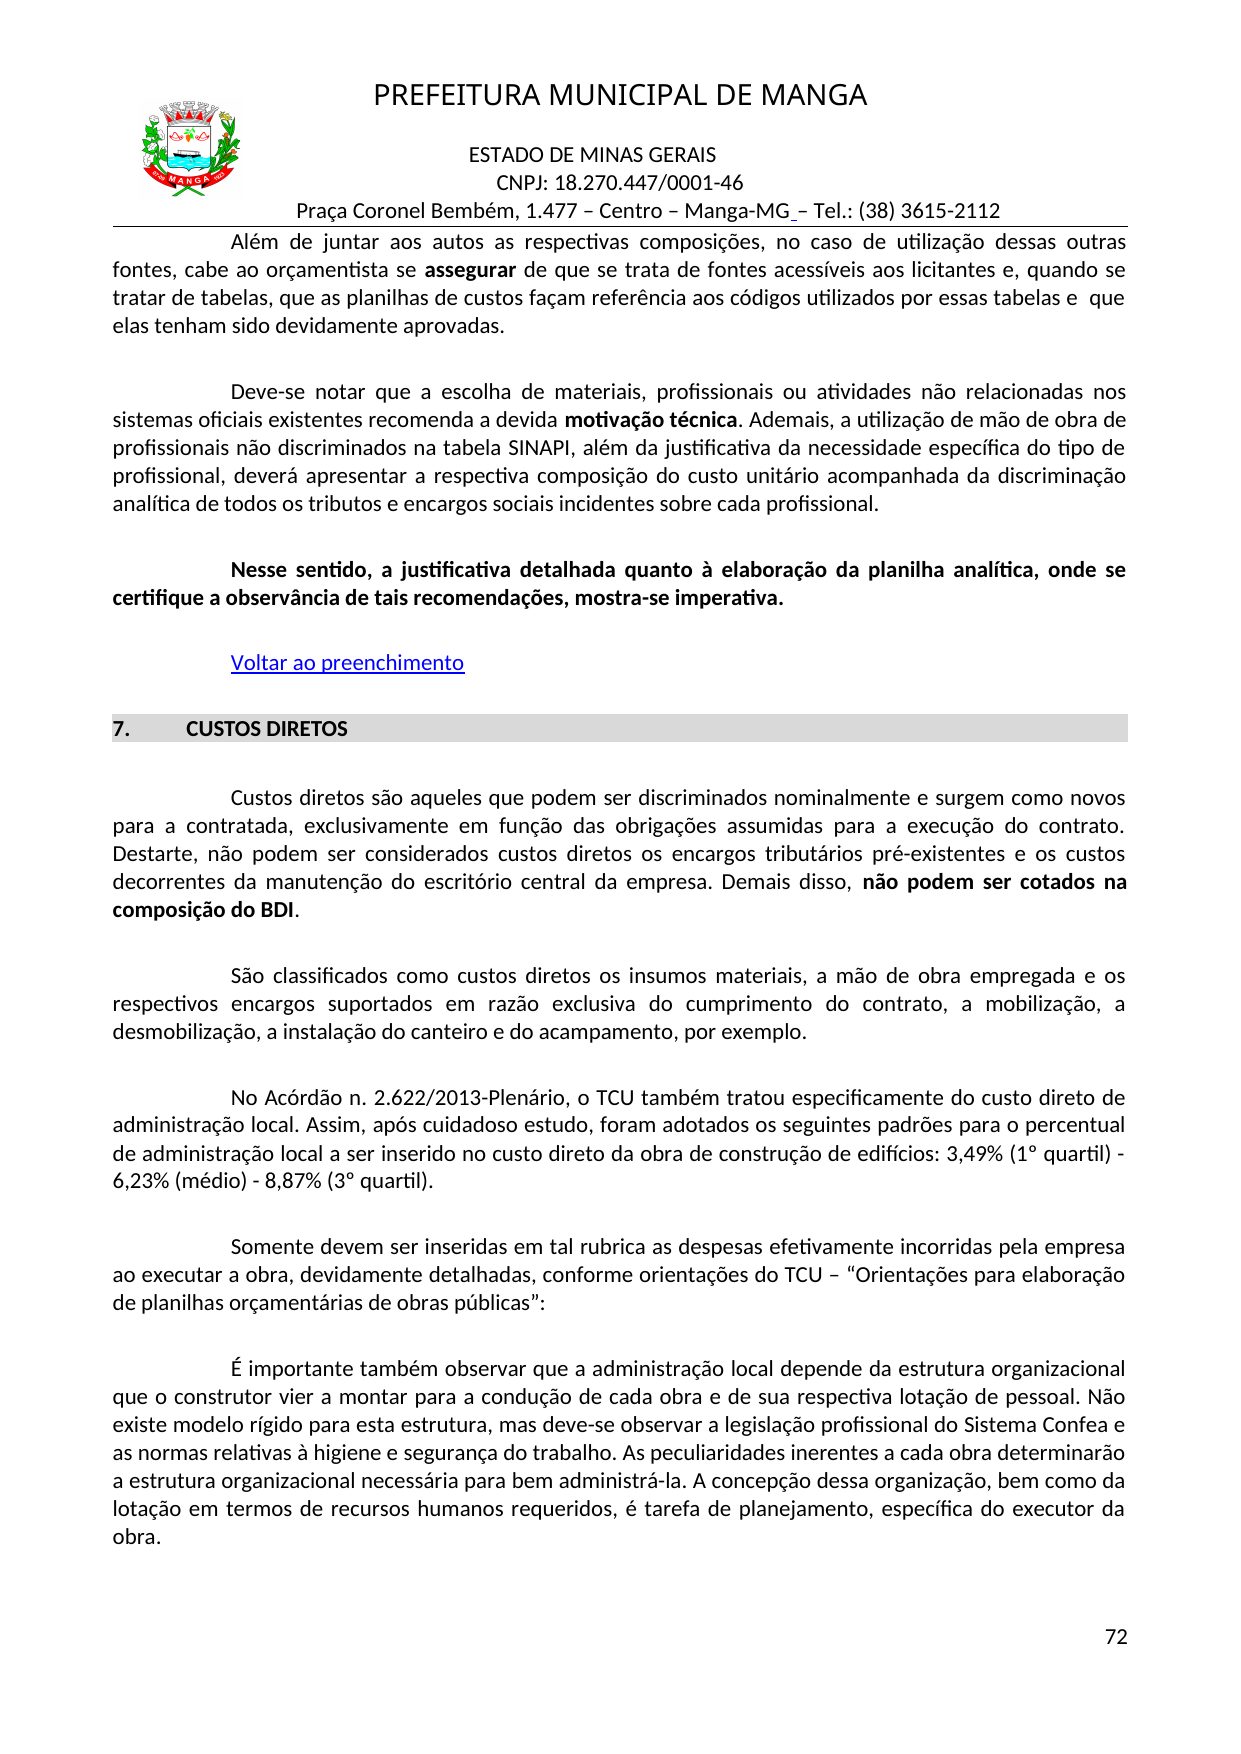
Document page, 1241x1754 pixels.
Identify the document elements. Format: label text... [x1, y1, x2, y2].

picture [137, 98, 244, 200]
text No Acórdão n. 2.622/2013-Plenário, o TCU também tratou especificamente do custo direto de administração local. Assim, após cuidadoso estudo, foram adotados os seguintes padrões para o percentual de administração local a ser inserido no custo direto da obra de construção de edifícios: 3,49% (1º quartil) - 6,23% (médio) - 8,87% (3º quartil). [112, 1083, 1128, 1195]
list CUSTOS DIRETOS [112, 714, 1128, 742]
text Nesse sentido, a justificativa detalhada quanto à elaboração da planilha analítica, onde se certifique a observância de tais recomendações, mostra-se imperativa. [112, 555, 1128, 611]
text É importante também observar que a administração local depende da estrutura organizacional que o construtor vier a montar para a condução de cada obra e de sua respectiva lotação de pessoal. Não existe modelo rígido para esta estrutura, mas deve-se observar a legislação profissional do Sistema Confea e as normas relativas à higiene e segurança do trabalho. As peculiaridades inerentes a cada obra determinarão a estrutura organizacional necessária para bem administrá-la. A concepção dessa organização, bem como da lotação em termos de recursos humanos requeridos, é tarefa de planejamento, específica do executor da obra. [112, 1354, 1128, 1550]
text Somente devem ser inseridas em tal rubrica as despesas efetivamente incorridas pela empresa ao executar a obra, devidamente detalhadas, conforme orientações do TCU – “Orientações para elaboração de planilhas orçamentárias de obras públicas”: [112, 1232, 1128, 1316]
text Deve-se notar que a escolha de materiais, profissionais ou atividades não relacionadas nos sistemas oficiais existentes recomenda a devida motivação técnica. Ademais, a utilização de mão de obra de profissionais não discriminados na tabela SINAPI, além da justificativa da necessidade específica do tipo de profissional, deverá apresentar a respectiva composição do custo unitário acompanhada da discriminação analítica de todos os tributos e encargos sociais incidentes sobre cada profissional. [112, 377, 1128, 517]
text São classificados como custos diretos os insumos materiais, a mão de obra empregada e os respectivos encargos suportados em razão exclusiva do cumprimento do contrato, a mobilização, a desmobilização, a instalação do canteiro e do acampamento, por exemplo. [112, 961, 1128, 1045]
text Além de juntar aos autos as respectivas composições, no caso de utilização dessas outras fontes, cabe ao orçamentista se assegurar de que se trata de fontes acessíveis aos licitantes e, quando se tratar de tabelas, que as planilhas de custos façam referência aos códigos utilizados por essas tabelas e que elas tenham sido devidamente aprovadas. [112, 227, 1128, 339]
text Voltar ao preenchimento [112, 648, 1128, 676]
text Custos diretos são aqueles que podem ser discriminados nominalmente e surgem como novos para a contratada, exclusivamente em função das obrigações assumidas para a execução do contrato. Destarte, não podem ser considerados custos diretos os encargos tributários pré-existentes e os custos decorrentes da manutenção do escritório central da empresa. Demais disso, não podem ser cotados na composição do BDI. [112, 783, 1128, 923]
